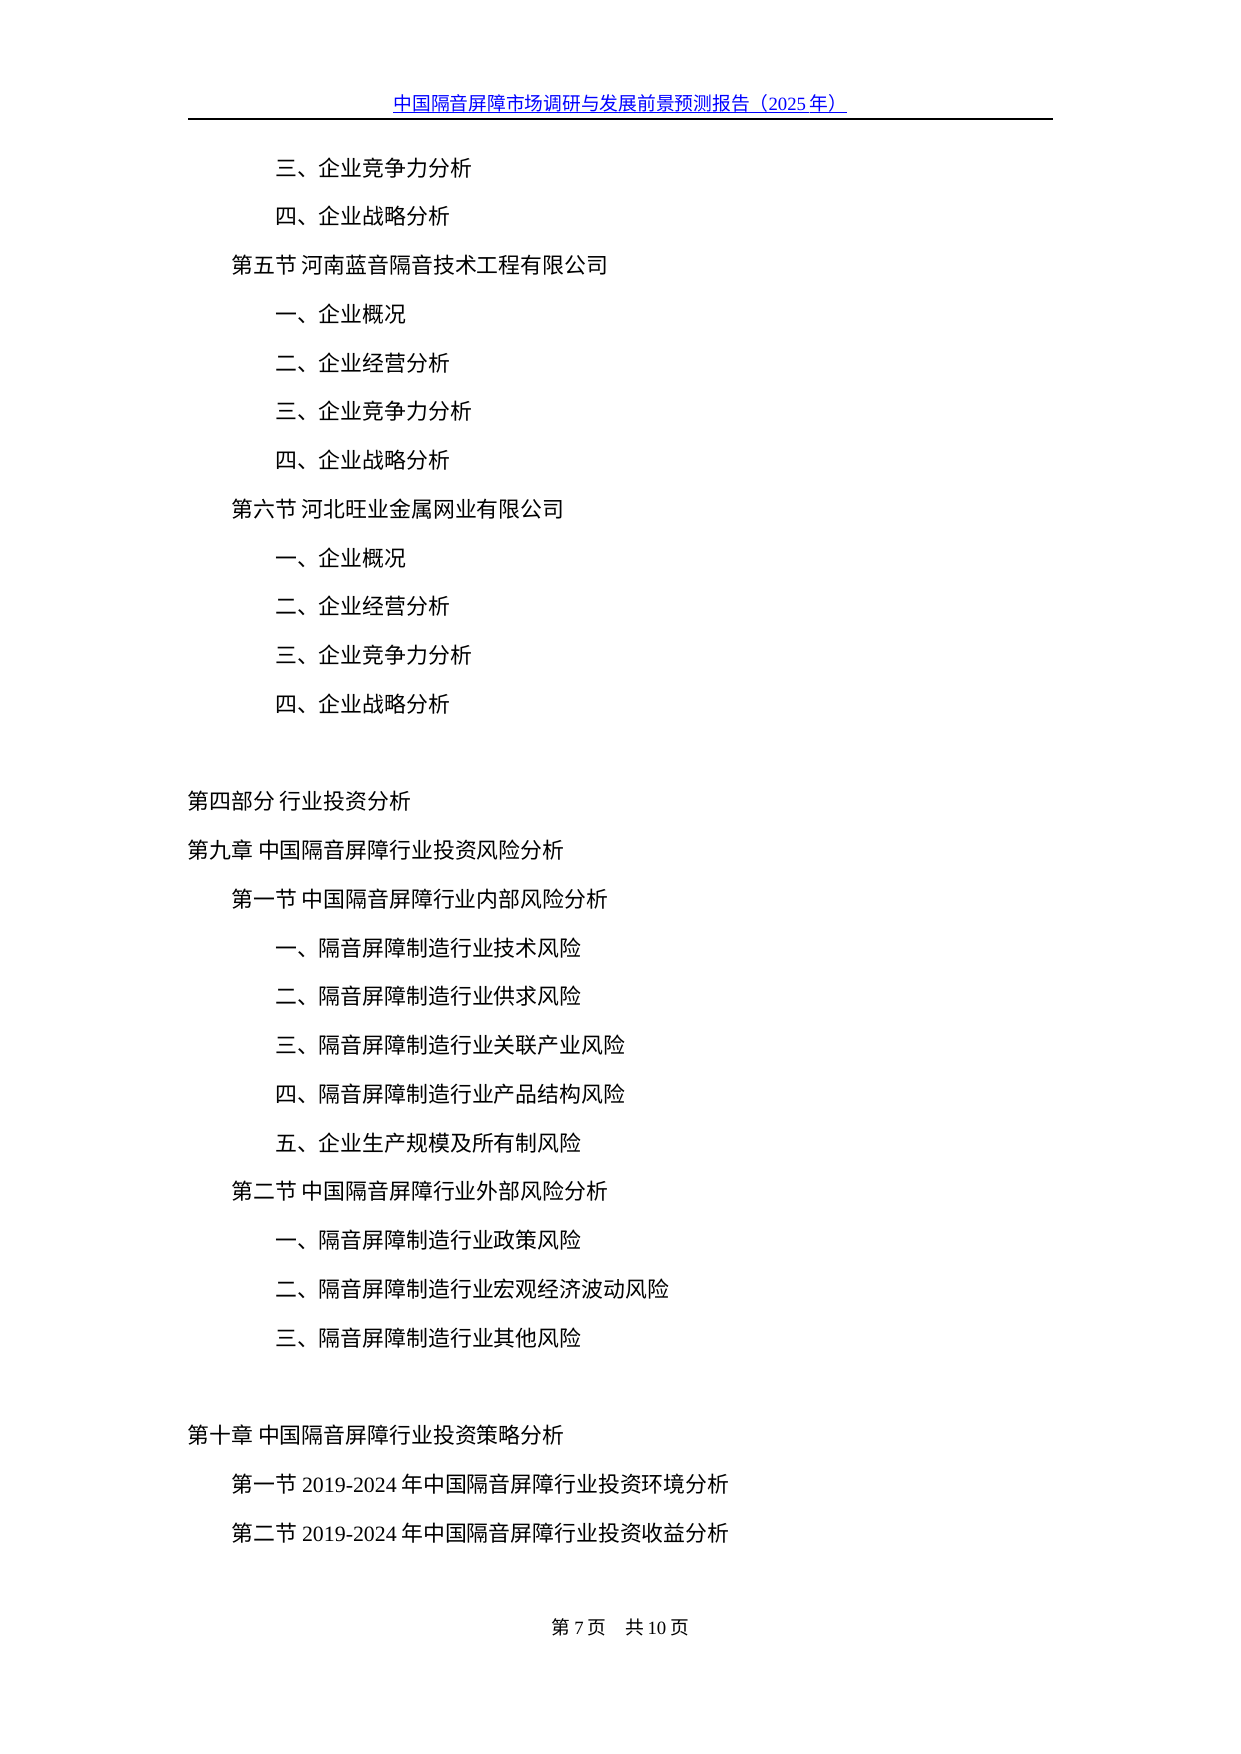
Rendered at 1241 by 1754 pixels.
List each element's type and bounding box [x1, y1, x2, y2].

text [187, 150, 1053, 1548]
